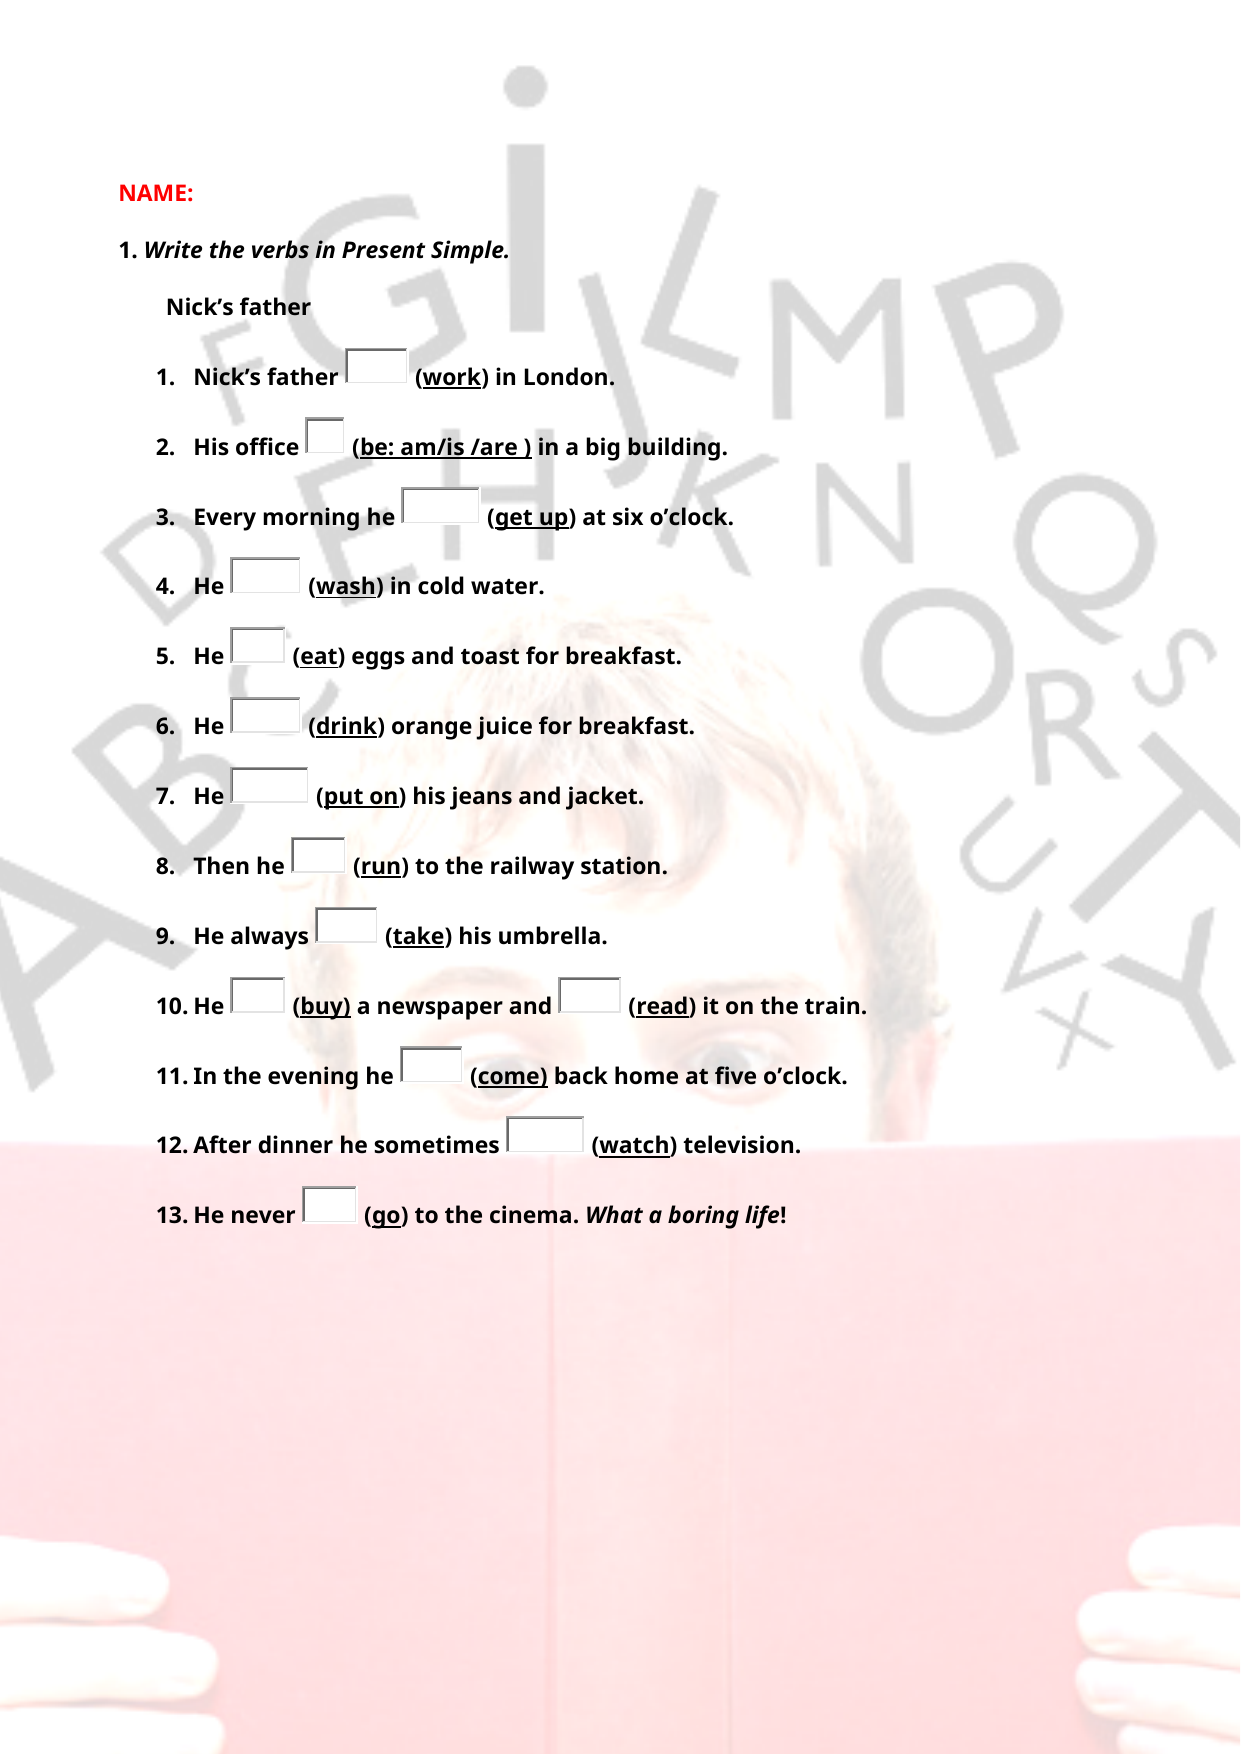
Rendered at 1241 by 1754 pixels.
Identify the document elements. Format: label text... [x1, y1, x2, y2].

text NAME: [118, 177, 1122, 208]
text 1. Write the verbs in Present Simple. [118, 234, 1122, 265]
text Nick’s father [118, 291, 1122, 322]
list Then he (run) to the railway station. [156, 837, 1122, 881]
list He (buy) a newspaper and (read) it on the train. [156, 977, 1122, 1021]
list In the evening he (come) back home at five o’clock. [156, 1046, 1122, 1091]
list Nick’s father (work) in London. [156, 347, 1122, 392]
list He (put on) his jeans and jacket. [156, 767, 1122, 811]
list Every morning he (get up) at six o’clock. [156, 487, 1122, 532]
list He always (take) his umbrella. [156, 907, 1122, 951]
list He (eat) eggs and toast for breakfast. [156, 627, 1122, 671]
list After dinner he sometimes (watch) television. [156, 1116, 1122, 1161]
list He (drink) orange juice for breakfast. [156, 697, 1122, 741]
list He (wash) in cold water. [156, 557, 1122, 602]
list His office (be: am/is /are ) in a big building. [156, 417, 1122, 462]
list He never (go) to the cinema. What a boring life! [156, 1186, 1122, 1231]
